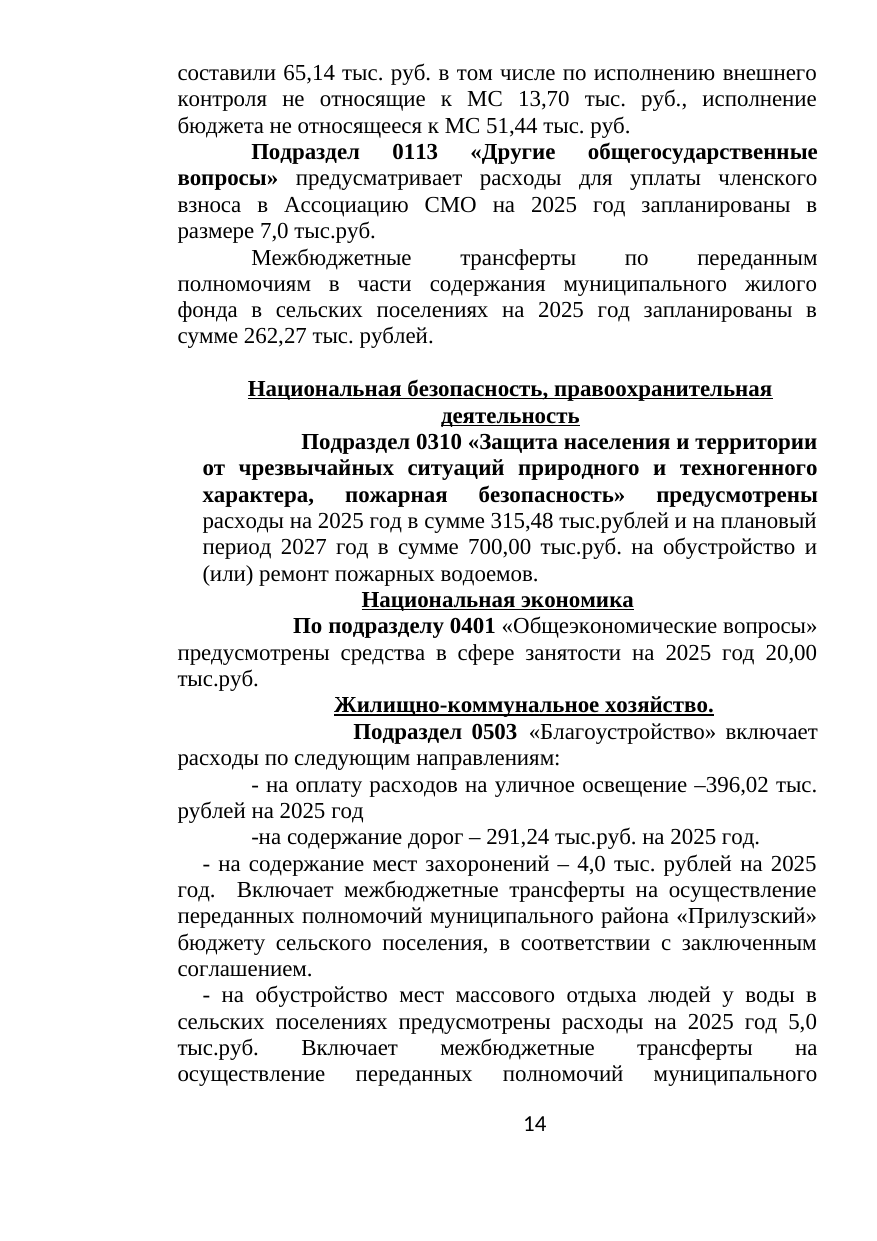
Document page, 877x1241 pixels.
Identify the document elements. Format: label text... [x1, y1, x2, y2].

text -на содержание дорог – 291,24 тыс.руб. на 2025 год. [177, 823, 818, 850]
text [177, 59, 818, 138]
text Национальная экономика [177, 586, 818, 612]
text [177, 981, 818, 1087]
text Межбюджетные трансферты по переданным полномочиям в части содержания муниципального жилого фонда в сельских поселениях на 2025 год запланированы в сумме 262,27 тыс. рублей. [177, 243, 818, 349]
text По подразделу 0401 «Общеэкономические вопросы» предусмотрены средства в сфере занятости на 2025 год 20,00 тыс.руб. [177, 612, 818, 692]
text Подраздел 0310 «Защита населения и территории от чрезвычайных ситуаций природного и техногенного характера, пожарная безопасность» предусмотрены расходы на 2025 год в сумме 315,48 тыс.рублей и на плановый период 2027 год в сумме 700,00 тыс.руб. на обустройство и (или) ремонт пожарных водоемов. [202, 428, 818, 586]
text - на содержание мест захоронений – 4,0 тыс. рублей на 2025 год. Включает межбюджетные трансферты на осуществление переданных полномочий муниципального района «Прилузский» бюджету сельского поселения, в соответствии с заключенным соглашением. [177, 850, 818, 981]
text Подраздел 0503 «Благоустройство» включает расходы по следующим направлениям: [177, 718, 818, 771]
text - на оплату расходов на уличное освещение –396,02 тыс. рублей на 2025 год [177, 771, 818, 823]
text Подраздел 0113 «Другие общегосударственные вопросы» предусматривает расходы для уплаты членского взноса в Ассоциацию СМО на 2025 год запланированы в размере 7,0 тыс.руб. [177, 138, 818, 243]
text Национальная безопасность, правоохранительная деятельность [202, 375, 818, 428]
text Жилищно-коммунальное хозяйство. [202, 692, 818, 718]
